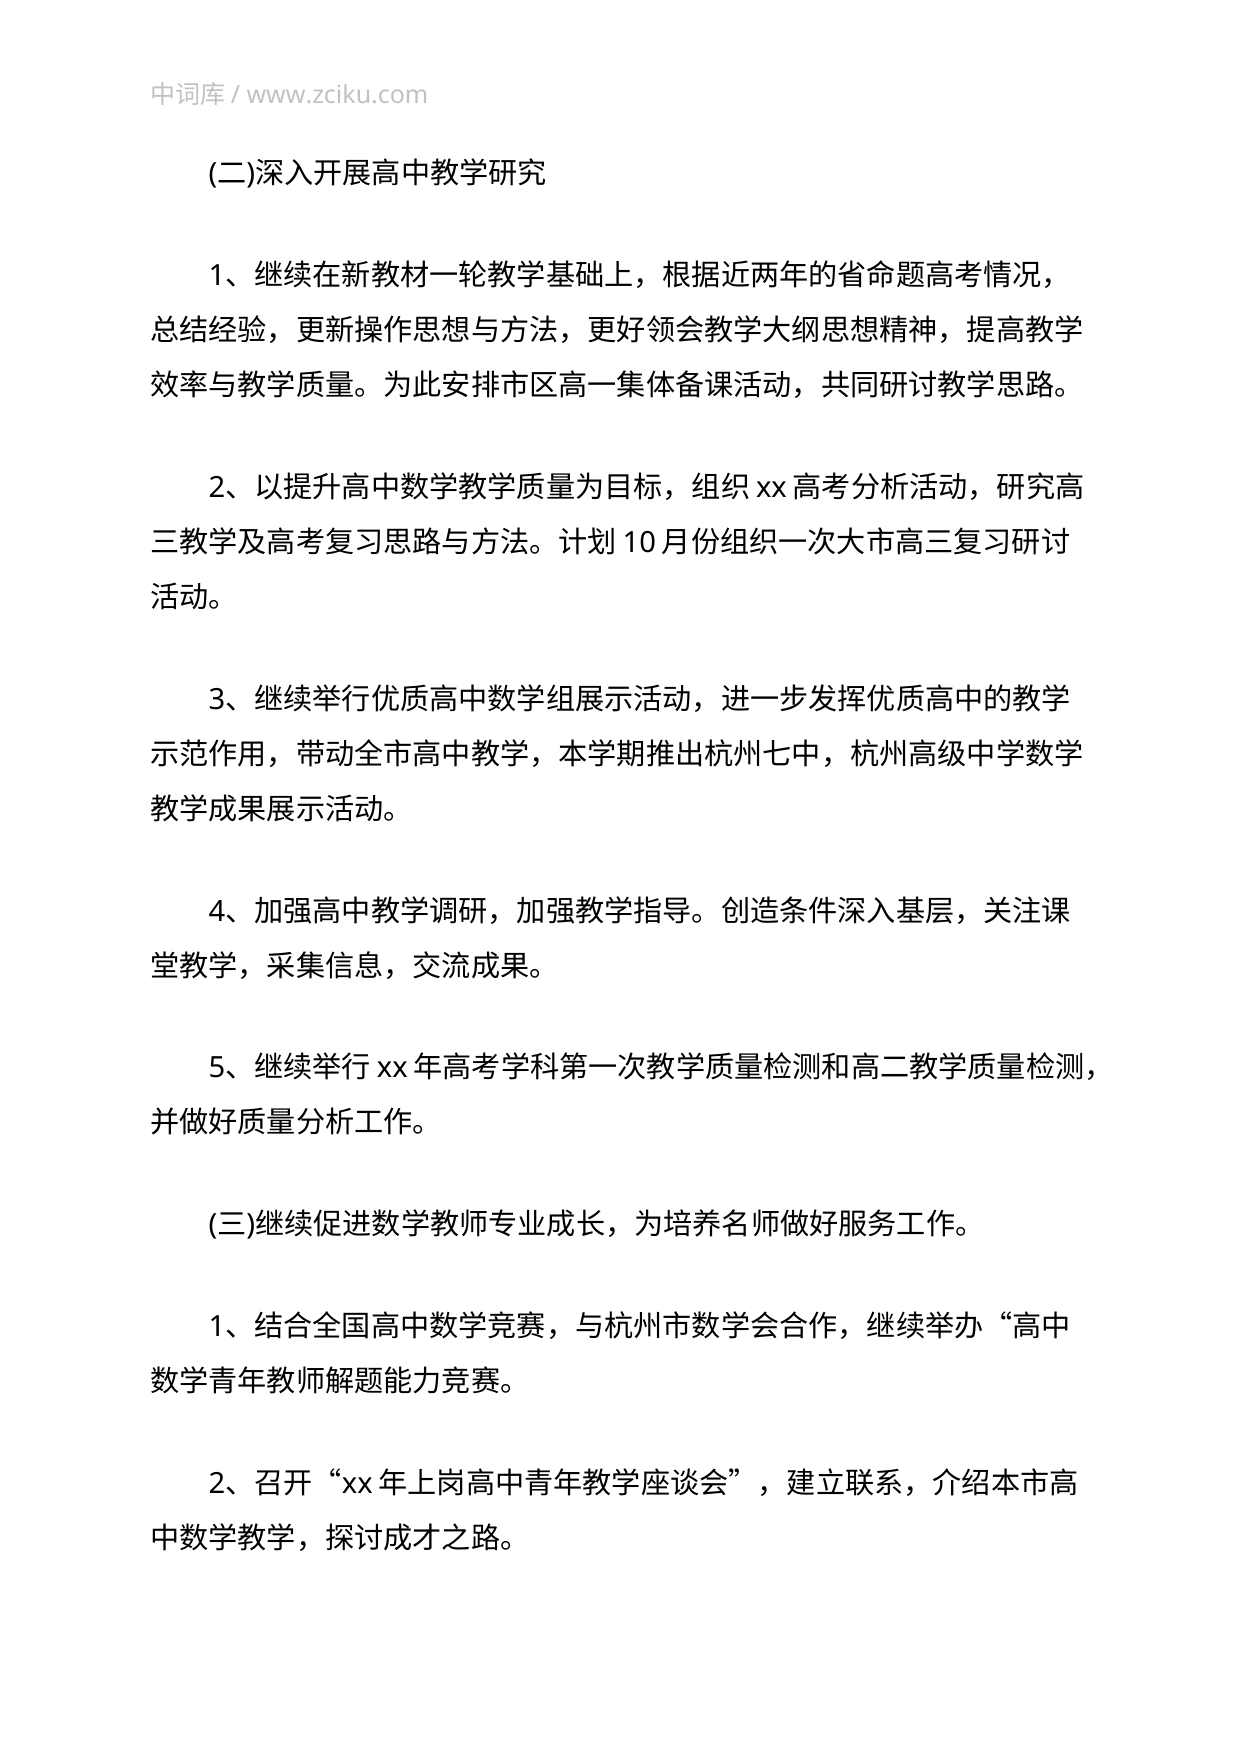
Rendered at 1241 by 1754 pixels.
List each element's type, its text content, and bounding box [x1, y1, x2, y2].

text 2、以提升高中数学教学质量为目标，组织xx高考分析活动，研究高三教学及高考复习思路与方法。计划10月份组织一次大市高三复习研讨活动。 [150, 464, 1090, 616]
text 3、继续举行优质高中数学组展示活动，进一步发挥优质高中的教学示范作用，带动全市高中教学，本学期推出杭州七中，杭州高级中学数学教学成果展示活动。 [150, 675, 1090, 828]
text 1、继续在新教材一轮教学基础上，根据近两年的省命题高考情况，总结经验，更新操作思想与方法，更好领会教学大纲思想精神，提高教学效率与教学质量。为此安排市区高一集体备课活动，共同研讨教学思路。 [150, 252, 1090, 404]
text 1、结合全国高中数学竞赛，与杭州市数学会合作，继续举办“高中数学青年教师解题能力竞赛。 [150, 1303, 1090, 1400]
text (三)继续促进数学教师专业成长，为培养名师做好服务工作。 [150, 1201, 1090, 1243]
text 2、召开“xx年上岗高中青年教学座谈会”，建立联系，介绍本市高中数学教学，探讨成才之路。 [150, 1459, 1090, 1557]
text 5、继续举行xx年高考学科第一次教学质量检测和高二教学质量检测，并做好质量分析工作。 [150, 1044, 1090, 1141]
text (二)深入开展高中教学研究 [150, 150, 1090, 192]
text 4、加强高中教学调研，加强教学指导。创造条件深入基层，关注课堂教学，采集信息，交流成果。 [150, 887, 1090, 984]
